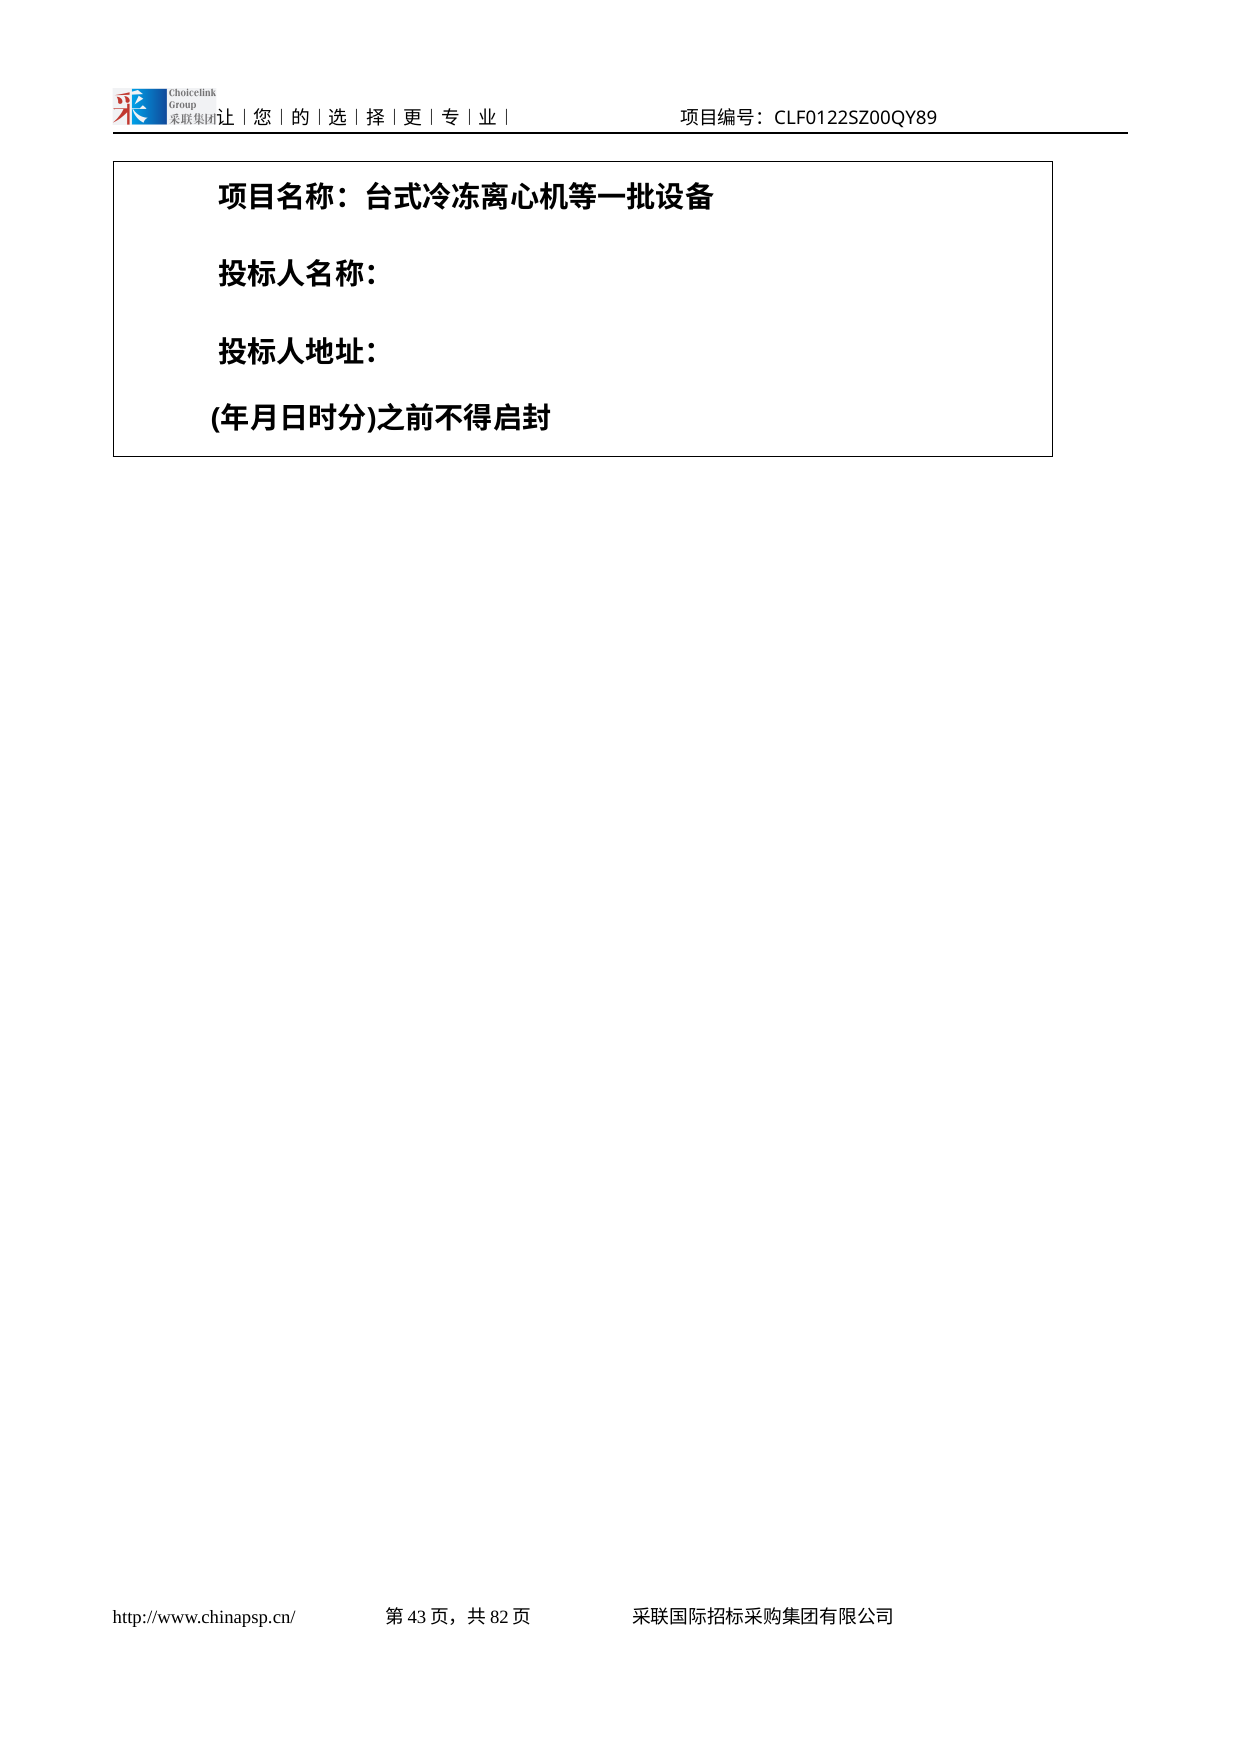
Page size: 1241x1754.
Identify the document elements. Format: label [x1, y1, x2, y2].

table_header [114, 162, 1052, 456]
picture [112, 88, 217, 125]
